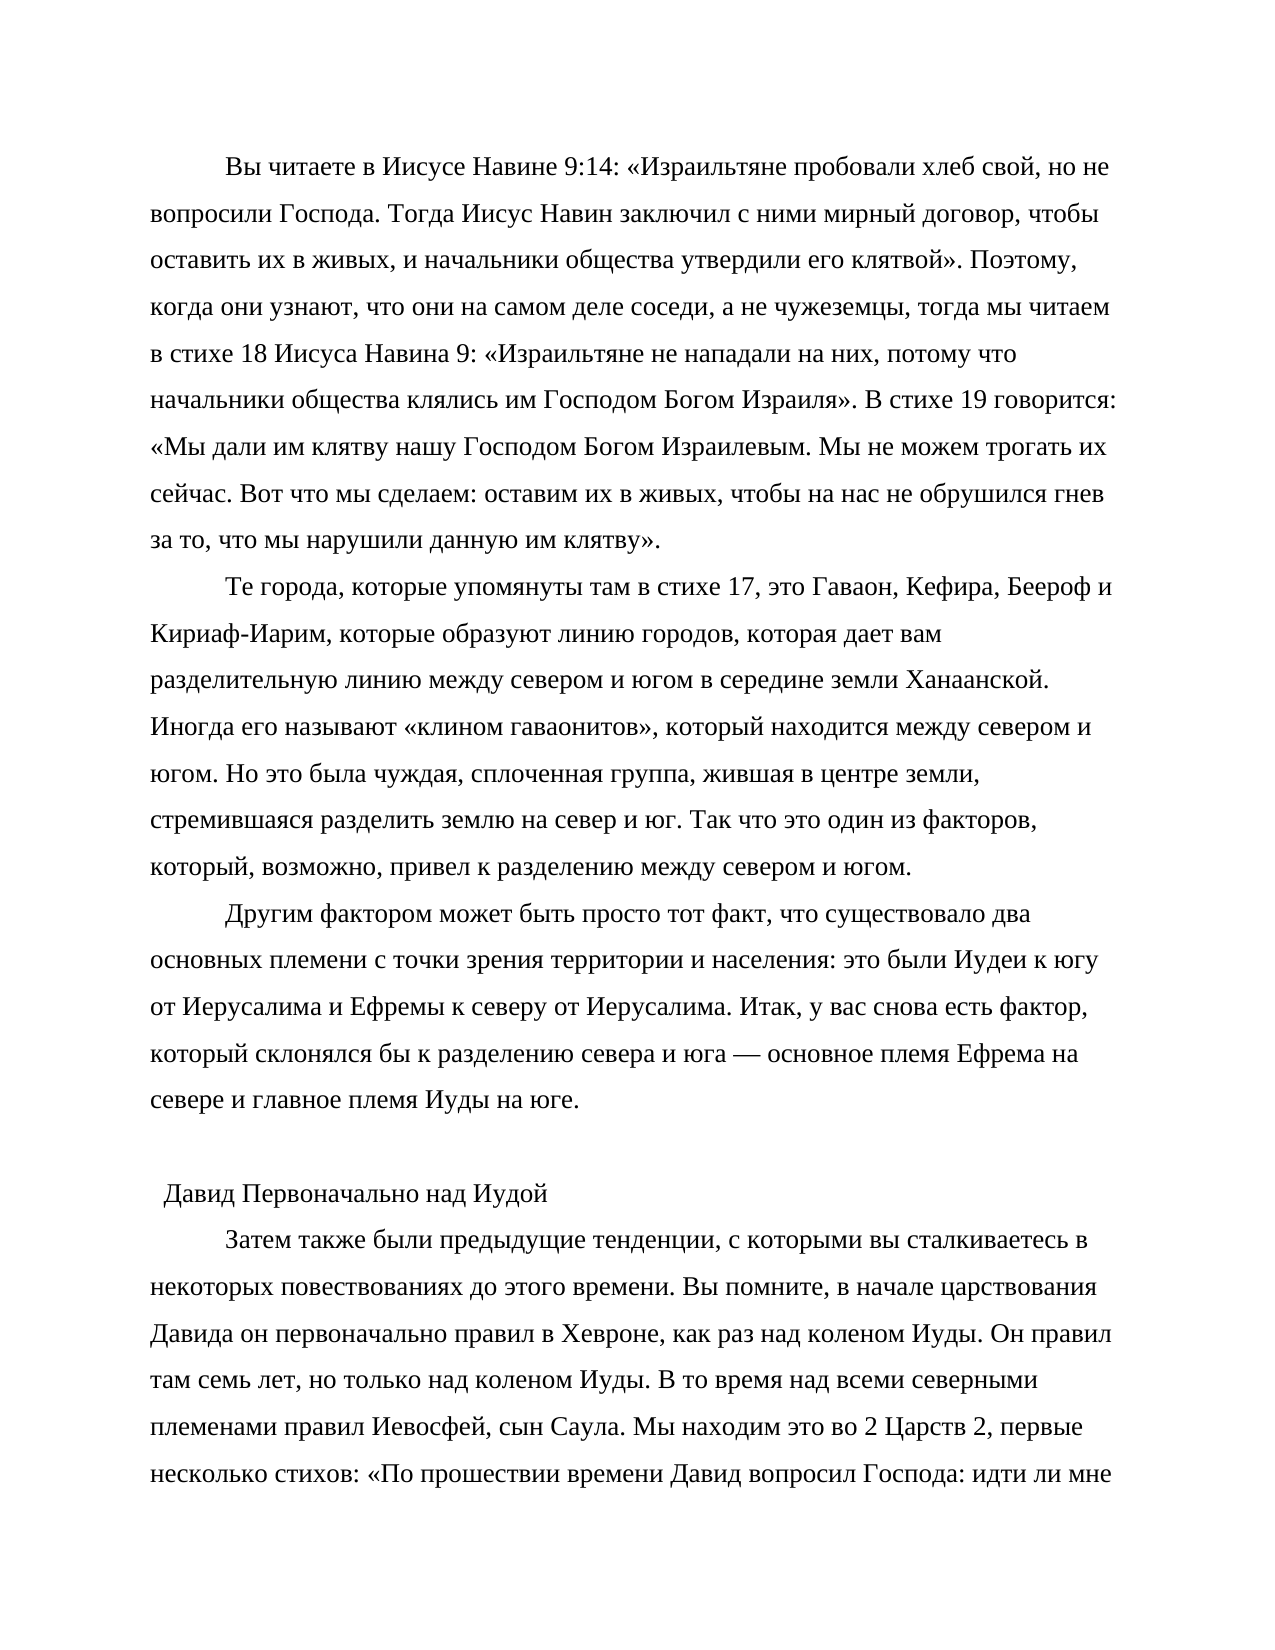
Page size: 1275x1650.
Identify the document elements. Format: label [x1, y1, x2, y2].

text [150, 150, 1125, 1488]
